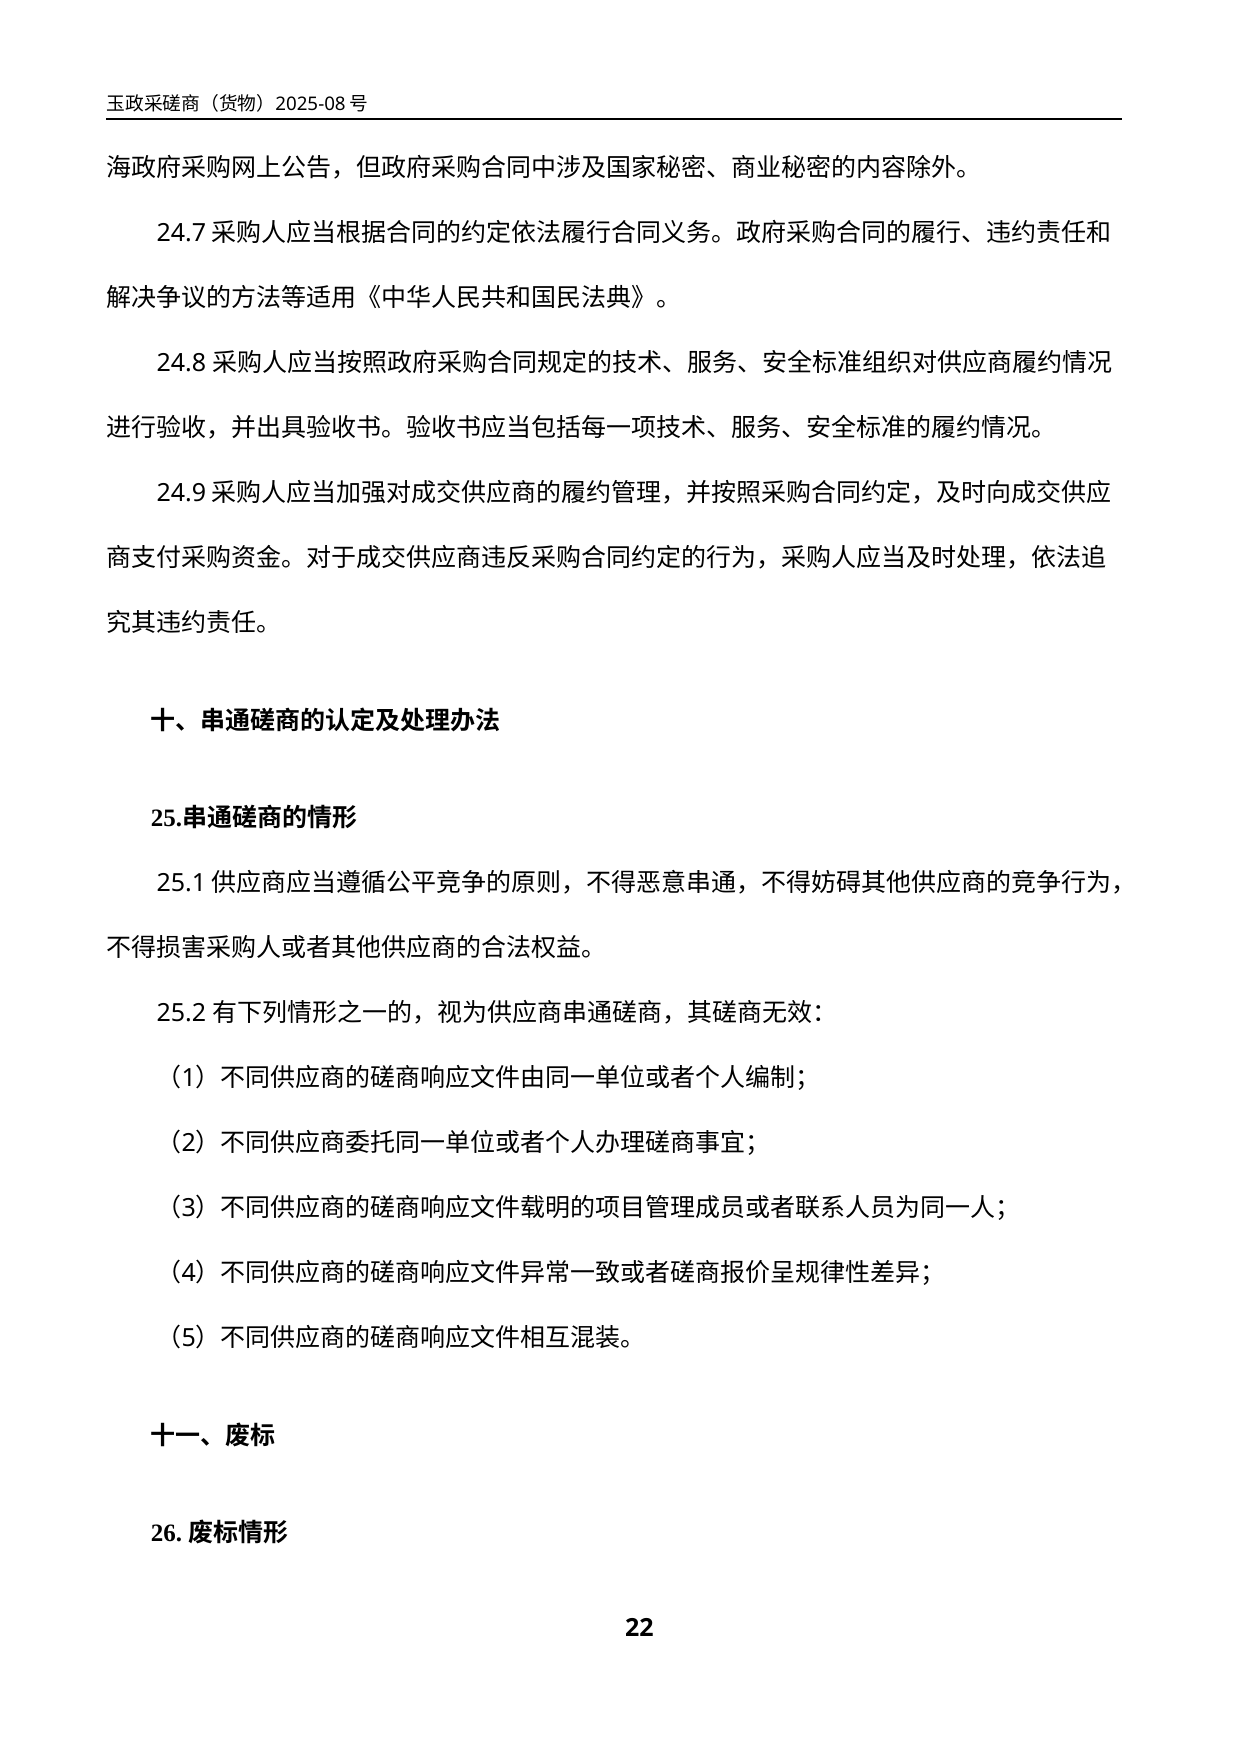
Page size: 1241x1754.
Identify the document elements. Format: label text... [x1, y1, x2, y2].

text （1）不同供应商的磋商响应文件由同一单位或者个人编制； [106, 1043, 1122, 1108]
text 26. 废标情形 [106, 1498, 1122, 1563]
text 十、串通磋商的认定及处理办法 [106, 686, 1122, 751]
text （5）不同供应商的磋商响应文件相互混装。 [106, 1303, 1122, 1368]
text （4）不同供应商的磋商响应文件异常一致或者磋商报价呈规律性差异； [106, 1238, 1122, 1303]
text 24.9采购人应当加强对成交供应商的履约管理，并按照采购合同约定，及时向成交供应商支付采购资金。对于成交供应商违反采购合同约定的行为，采购人应当及时处理，依法追究其违约责任。 [106, 458, 1122, 653]
text 24.7采购人应当根据合同的约定依法履行合同义务。政府采购合同的履行、违约责任和解决争议的方法等适用《中华人民共和国民法典》。 [106, 198, 1122, 328]
text 25.1供应商应当遵循公平竞争的原则，不得恶意串通，不得妨碍其他供应商的竞争行为，不得损害采购人或者其他供应商的合法权益。 [106, 848, 1122, 978]
text 十一、废标 [106, 1401, 1122, 1466]
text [106, 133, 1122, 198]
text 25.2 有下列情形之一的，视为供应商串通磋商，其磋商无效： [106, 978, 1122, 1043]
text （2）不同供应商委托同一单位或者个人办理磋商事宜； [106, 1108, 1122, 1173]
text 24.8 采购人应当按照政府采购合同规定的技术、服务、安全标准组织对供应商履约情况进行验收，并出具验收书。验收书应当包括每一项技术、服务、安全标准的履约情况。 [106, 328, 1122, 458]
text （3）不同供应商的磋商响应文件载明的项目管理成员或者联系人员为同一人； [106, 1173, 1122, 1238]
text 25.串通磋商的情形 [106, 783, 1122, 848]
